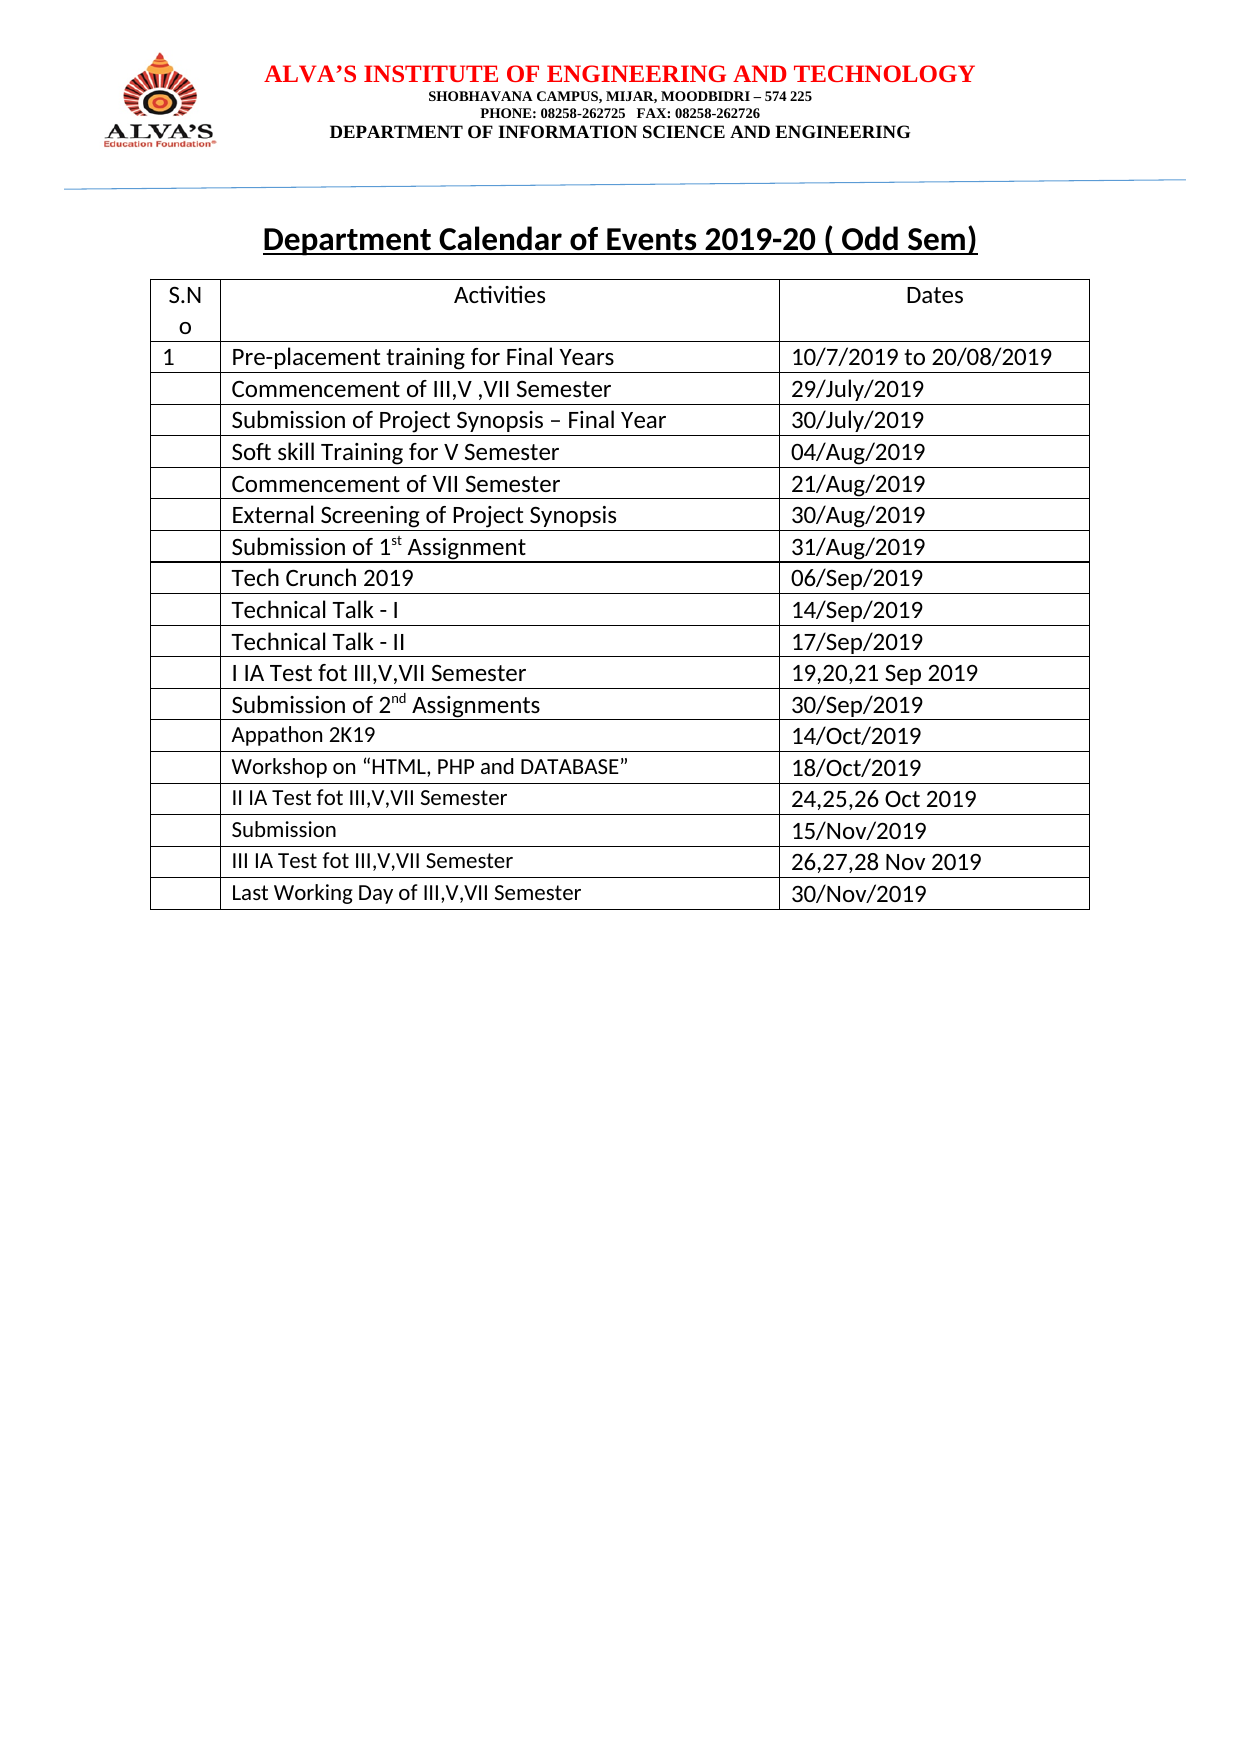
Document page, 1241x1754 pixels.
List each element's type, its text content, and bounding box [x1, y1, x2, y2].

table_cell Technical Talk - II [221, 626, 779, 656]
table_cell Submission [221, 815, 779, 846]
table_cell [151, 847, 220, 877]
table_cell [151, 563, 220, 593]
text Department Calendar of Events 2019-20 ( Odd Sem) [150, 218, 1090, 258]
table_cell [151, 405, 220, 435]
table_cell Submission of 2nd Assignments [221, 689, 779, 719]
table_cell [151, 468, 220, 498]
table_cell 26,27,28 Nov 2019 [780, 847, 1089, 877]
table_cell I IA Test fot III,V,VII Semester [221, 657, 779, 688]
table_cell 14/Sep/2019 [780, 594, 1089, 624]
table_cell 04/Aug/2019 [780, 436, 1089, 467]
table_cell Workshop on “HTML, PHP and DATABASE” [221, 752, 779, 782]
table_cell [151, 752, 220, 782]
table_cell 17/Sep/2019 [780, 626, 1089, 656]
table_cell 30/July/2019 [780, 405, 1089, 435]
table_cell Soft skill Training for V Semester [221, 436, 779, 467]
table_cell [151, 626, 220, 656]
table_cell [151, 720, 220, 751]
table_cell [151, 657, 220, 688]
table_cell [151, 784, 220, 814]
table_cell 30/Nov/2019 [780, 878, 1089, 909]
table_cell 19,20,21 Sep 2019 [780, 657, 1089, 688]
table_cell Technical Talk - I [221, 594, 779, 624]
table_header Dates [780, 280, 1089, 341]
table_cell 30/Aug/2019 [780, 499, 1089, 530]
table_cell Pre-placement training for Final Years [221, 342, 779, 372]
picture [90, 41, 227, 162]
table_cell III IA Test fot III,V,VII Semester [221, 847, 779, 877]
table_cell II IA Test fot III,V,VII Semester [221, 784, 779, 814]
table_cell 06/Sep/2019 [780, 563, 1089, 593]
table_cell Tech Crunch 2019 [221, 563, 779, 593]
table_cell Commencement of III,V ,VII Semester [221, 373, 779, 404]
table_cell Submission of 1st Assignment [221, 531, 779, 561]
table_cell [151, 531, 220, 561]
table_header Activities [221, 280, 779, 341]
table_cell Submission of Project Synopsis – Final Year [221, 405, 779, 435]
table_cell 15/Nov/2019 [780, 815, 1089, 846]
table_cell 21/Aug/2019 [780, 468, 1089, 498]
table_cell 31/Aug/2019 [780, 531, 1089, 561]
table_header S.No [151, 280, 220, 341]
table_cell [151, 436, 220, 467]
table_cell 24,25,26 Oct 2019 [780, 784, 1089, 814]
table_cell [151, 689, 220, 719]
table_cell 29/July/2019 [780, 373, 1089, 404]
table_cell 10/7/2019 to 20/08/2019 [780, 342, 1089, 372]
table_cell [151, 373, 220, 404]
table_cell [151, 815, 220, 846]
table_cell [151, 594, 220, 624]
table_cell External Screening of Project Synopsis [221, 499, 779, 530]
table_cell 14/Oct/2019 [780, 720, 1089, 751]
table_cell [151, 499, 220, 530]
table_cell 18/Oct/2019 [780, 752, 1089, 782]
table_cell Commencement of VII Semester [221, 468, 779, 498]
table_cell 1 [151, 342, 220, 372]
table_cell Appathon 2K19 [221, 720, 779, 751]
table_cell Last Working Day of III,V,VII Semester [221, 878, 779, 909]
table_cell 30/Sep/2019 [780, 689, 1089, 719]
table_cell [151, 878, 220, 909]
